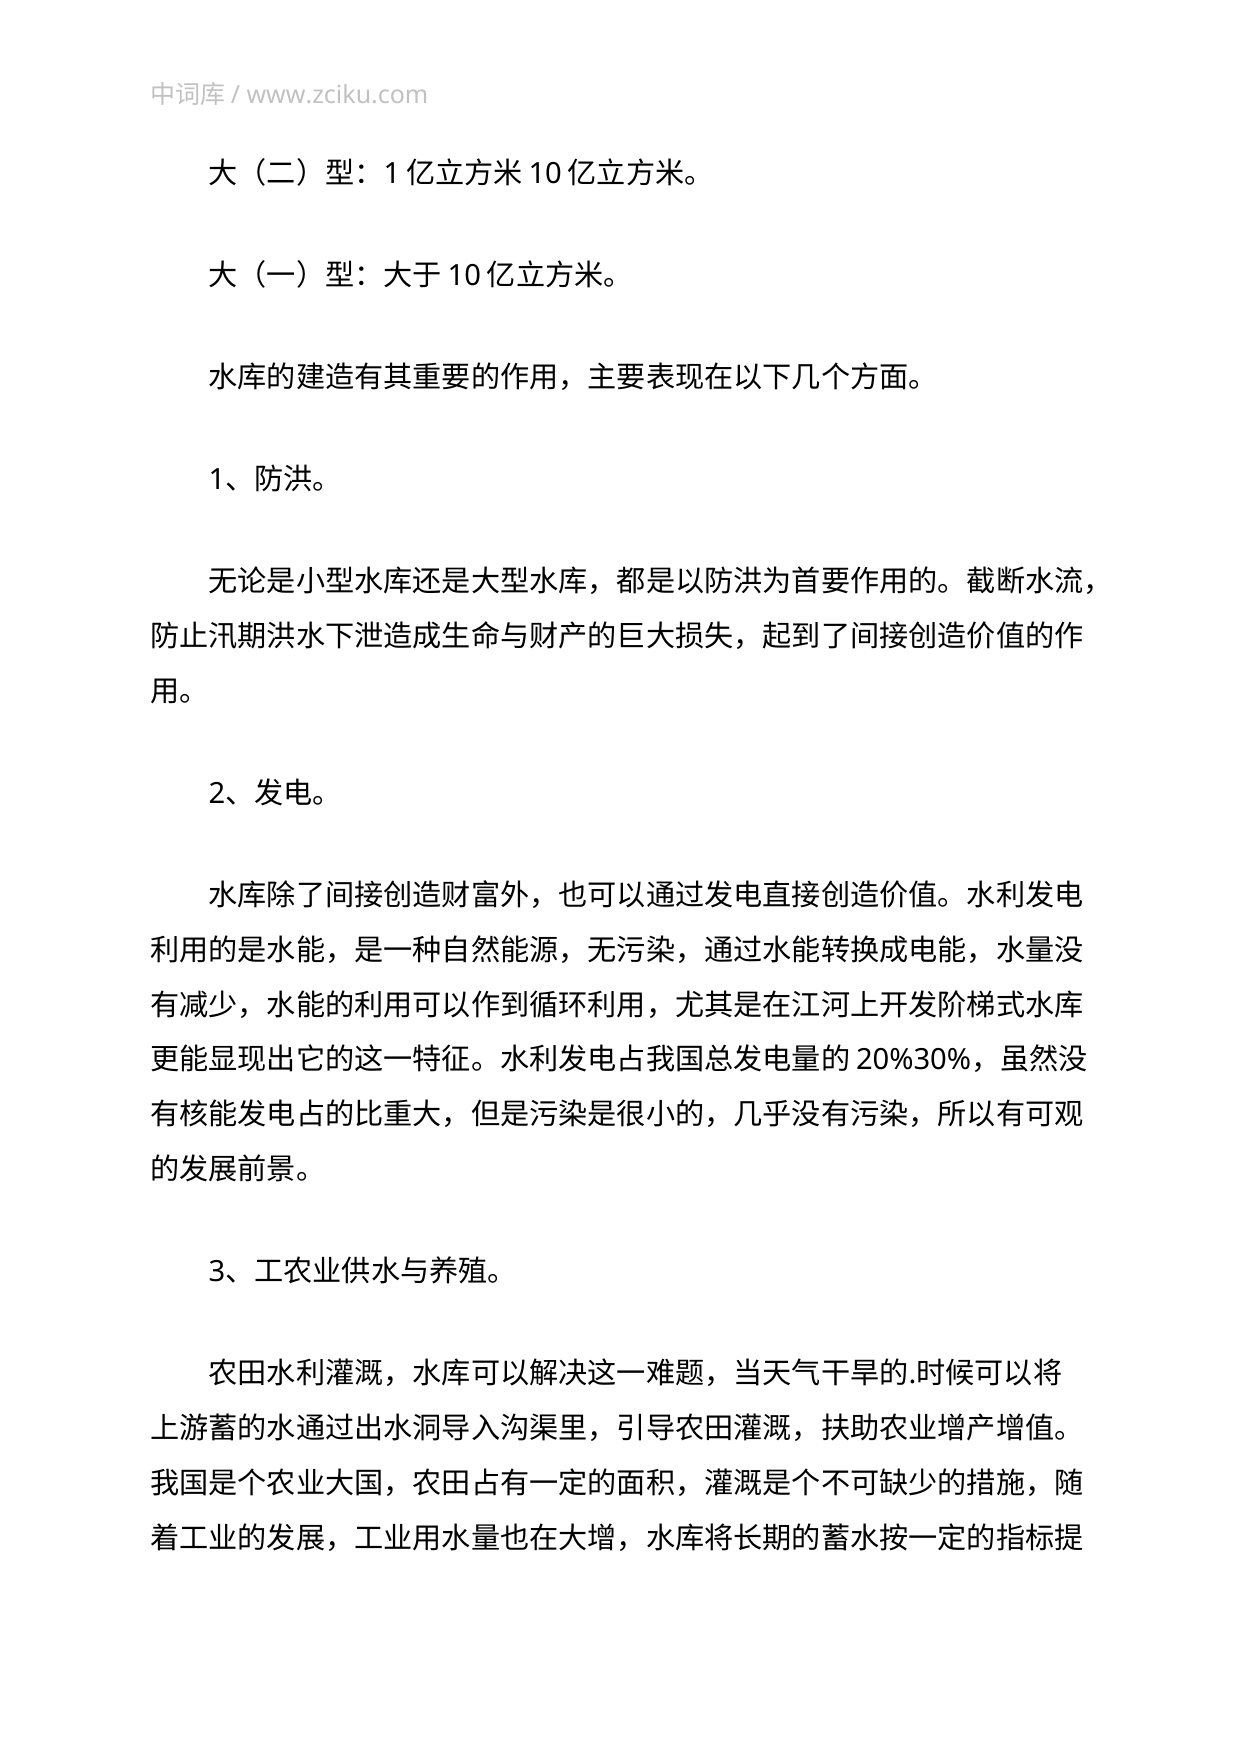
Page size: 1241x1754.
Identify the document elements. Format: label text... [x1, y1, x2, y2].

text 大（一）型：大于10亿立方米。 [150, 252, 1090, 294]
text 水库除了间接创造财富外，也可以通过发电直接创造价值。水利发电利用的是水能，是一种自然能源，无污染，通过水能转换成电能，水量没有减少，水能的利用可以作到循环利用，尤其是在江河上开发阶梯式水库更能显现出它的这一特征。水利发电占我国总发电量的20%30%，虽然没有核能发电占的比重大，但是污染是很小的，几乎没有污染，所以有可观的发展前景。 [150, 871, 1090, 1188]
text 3、工农业供水与养殖。 [150, 1248, 1090, 1290]
text 大（二）型：1亿立方米10亿立方米。 [150, 150, 1090, 192]
text 水库的建造有其重要的作用，主要表现在以下几个方面。 [150, 354, 1090, 396]
text 2、发电。 [150, 769, 1090, 812]
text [150, 1349, 1090, 1557]
text 1、防洪。 [150, 456, 1090, 498]
text 无论是小型水库还是大型水库，都是以防洪为首要作用的。截断水流，防止汛期洪水下泄造成生命与财产的巨大损失，起到了间接创造价值的作用。 [150, 558, 1090, 710]
